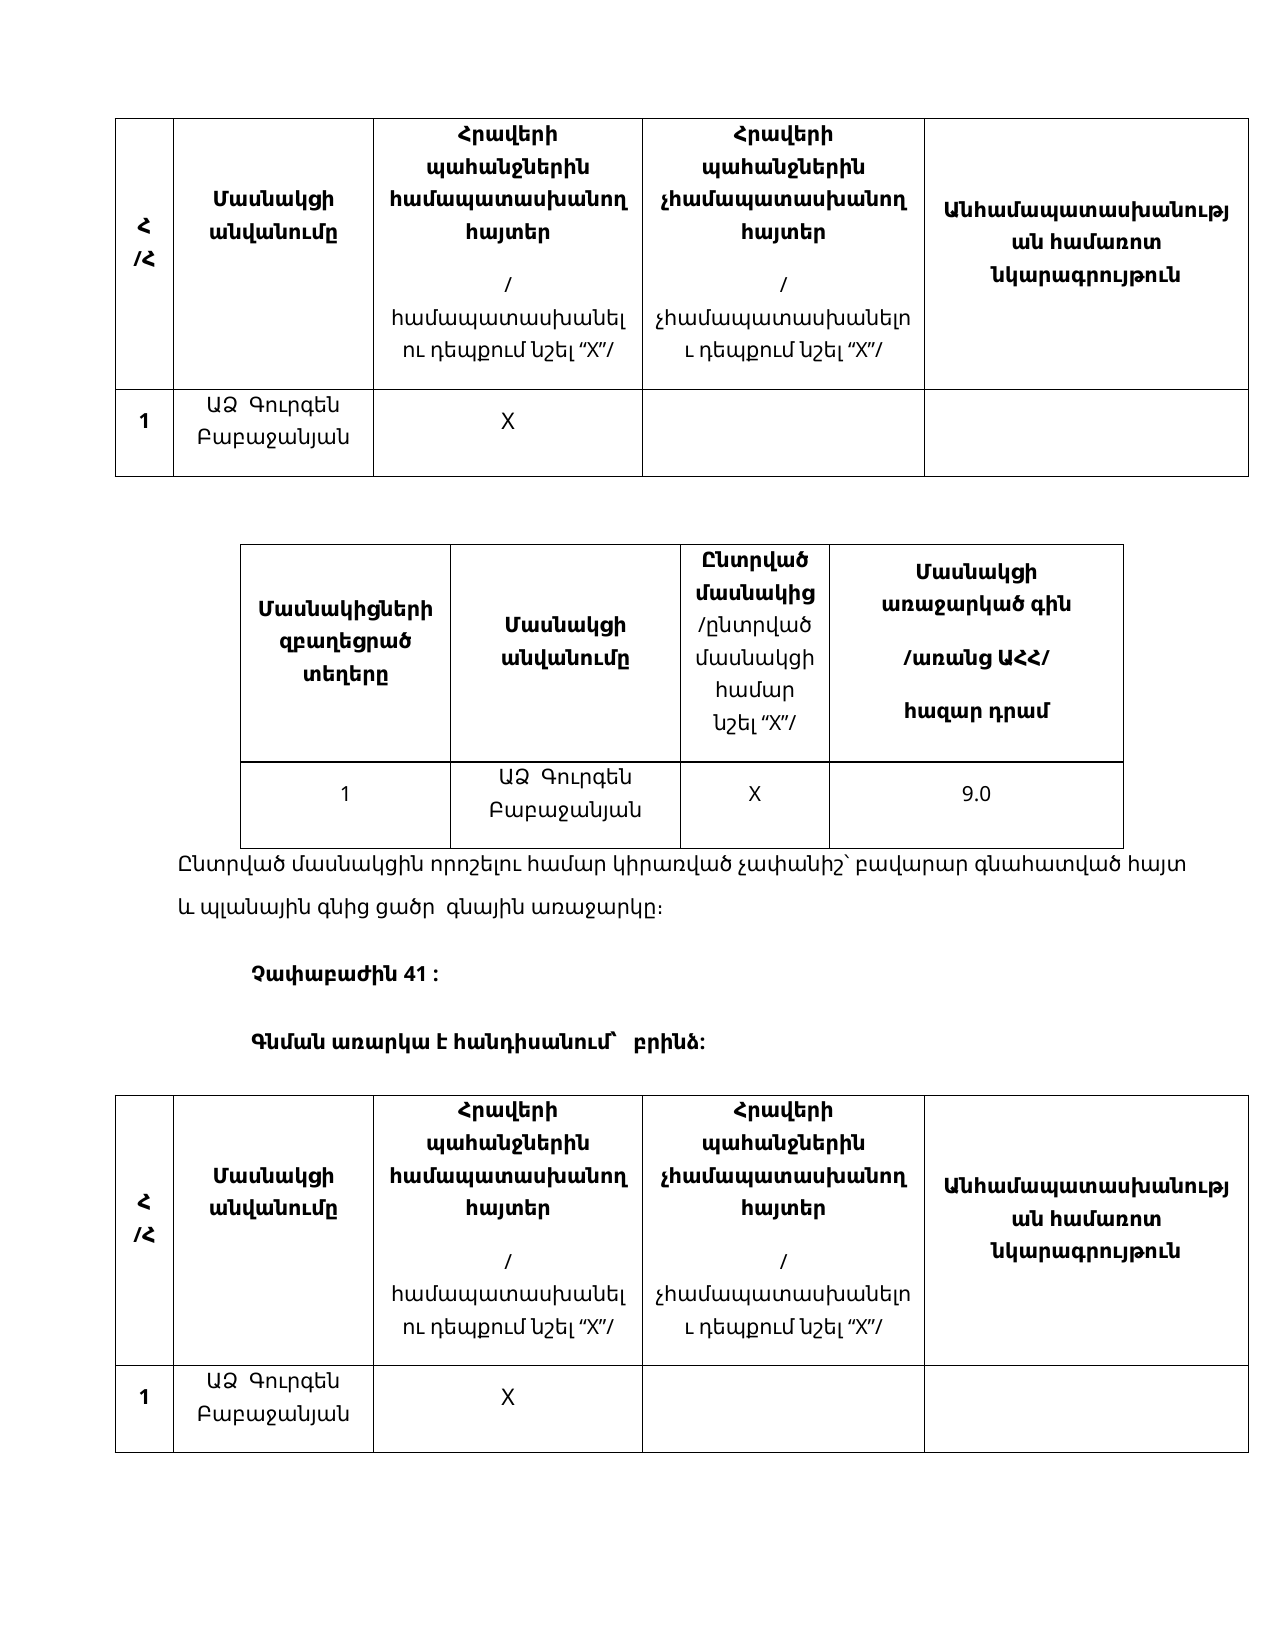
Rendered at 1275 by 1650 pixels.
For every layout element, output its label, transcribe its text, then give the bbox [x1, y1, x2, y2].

table_cell X [374, 1366, 642, 1452]
table_cell X [681, 763, 829, 848]
table_header Հ/Հ [116, 1096, 173, 1365]
table_header Ընտրված մասնակից /ընտրված մասնակցի համար նշել “X”/ [681, 545, 829, 761]
table_header Մասնակիցների զբաղեցրած տեղերը [241, 545, 450, 761]
table_cell ԱՁ Գուրգեն Բաբաջանյան [174, 1366, 373, 1452]
table_cell ԱՁ Գուրգեն Բաբաջանյան [451, 763, 680, 848]
table_header Մասնակցի անվանումը [174, 119, 373, 389]
table_header Մասնակցի անվանումը [174, 1096, 373, 1365]
table_cell X [374, 390, 642, 476]
table_header Հրավերի պահանջներին համապատասխանող հայտեր /համապատասխանելու դեպքում նշել “X”/ [374, 119, 642, 389]
table_header Անհամապատասխանության համառոտ նկարագրույթուն [925, 1096, 1248, 1365]
table_header Մասնակցի առաջարկած գին /առանց ԱՀՀ/ հազար դրամ [830, 545, 1123, 761]
table_header Հրավերի պահանջներին համապատասխանող հայտեր /համապատասխանելու դեպքում նշել “X”/ [374, 1096, 642, 1365]
text Ընտրված մասնակցին որոշելու համար կիրառված չափանիշ՝ բավարար գնահատված հայտ և պլանային գնից ցածր գնային առաջարկը։ [177, 849, 1186, 920]
table_cell 1 [116, 390, 173, 476]
table_header Հրավերի պահանջներին չհամապատասխանող հայտեր /չհամապատասխանելու դեպքում նշել “X”/ [643, 1096, 924, 1365]
text Չափաբաժին 41 : [177, 959, 1186, 988]
table_cell 9.0 [830, 763, 1123, 848]
table_cell 1 [116, 1366, 173, 1452]
table_cell [925, 1366, 1248, 1452]
table_header Մասնակցի անվանումը [451, 545, 680, 761]
table_header Հրավերի պահանջներին չհամապատասխանող հայտեր /չհամապատասխանելու դեպքում նշել “X”/ [643, 119, 924, 389]
table_cell 1 [241, 763, 450, 848]
table_cell [925, 390, 1248, 476]
table_header Հ/Հ [116, 119, 173, 389]
table_header Անհամապատասխանության համառոտ նկարագրույթուն [925, 119, 1248, 389]
table_cell [643, 390, 924, 476]
table_cell ԱՁ Գուրգեն Բաբաջանյան [174, 390, 373, 476]
table_cell [643, 1366, 924, 1452]
text Գնման առարկա է հանդիսանում՝ բրինձ: [177, 1027, 1186, 1055]
